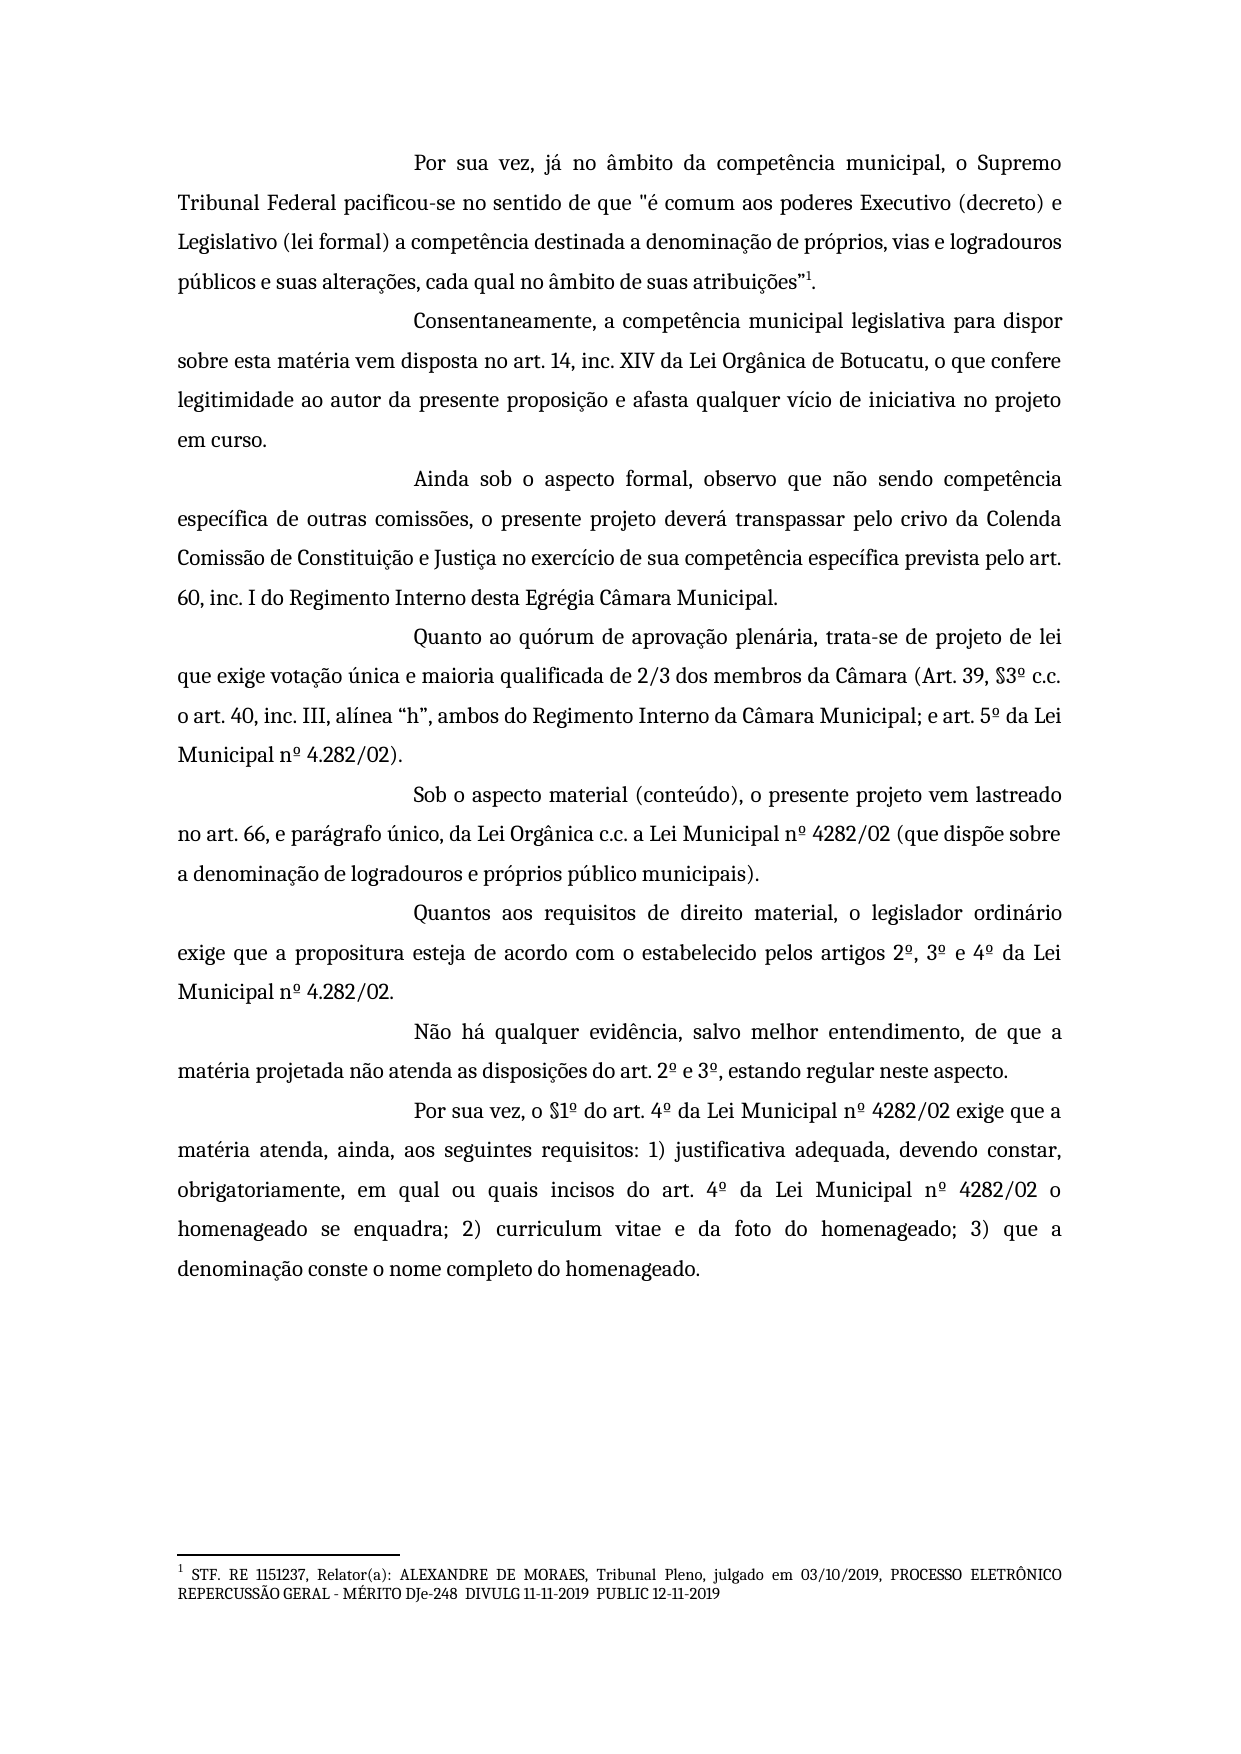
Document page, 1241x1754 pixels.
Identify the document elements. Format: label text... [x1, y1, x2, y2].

text Quanto ao quórum de aprovação plenária, trata-se de projeto de lei que exige votação única e maioria qualificada de 2/3 dos membros da Câmara (Art. 39, §3º c.c. o art. 40, inc. III, alínea “h”, ambos do Regimento Interno da Câmara Municipal; e art. 5º da Lei Municipal nº 4.282/02). [177, 624, 1063, 768]
text Por sua vez, já no âmbito da competência municipal, o Supremo Tribunal Federal pacificou-se no sentido de que "é comum aos poderes Executivo (decreto) e Legislativo (lei formal) a competência destinada a denominação de próprios, vias e logradouros públicos e suas alterações, cada qual no âmbito de suas atribuições”. [177, 150, 1063, 295]
text Quantos aos requisitos de direito material, o legislador ordinário exige que a propositura esteja de acordo com o estabelecido pelos artigos 2º, 3º e 4º da Lei Municipal nº 4.282/02. [177, 900, 1063, 1005]
text Sob o aspecto material (conteúdo), o presente projeto vem lastreado no art. 66, e parágrafo único, da Lei Orgânica c.c. a Lei Municipal nº 4282/02 (que dispõe sobre a denominação de logradouros e próprios público municipais). [177, 782, 1063, 887]
text Por sua vez, o §1º do art. 4º da Lei Municipal nº 4282/02 exige que a matéria atenda, ainda, aos seguintes requisitos: 1) justificativa adequada, devendo constar, obrigatoriamente, em qual ou quais incisos do art. 4º da Lei Municipal nº 4282/02 o homenageado se enquadra; 2) curriculum vitae e da foto do homenageado; 3) que a denominação conste o nome completo do homenageado. [177, 1097, 1063, 1282]
text Ainda sob o aspecto formal, observo que não sendo competência específica de outras comissões, o presente projeto deverá transpassar pelo crivo da Colenda Comissão de Constituição e Justiça no exercício de sua competência específica prevista pelo art. 60, inc. I do Regimento Interno desta Egrégia Câmara Municipal. [177, 466, 1063, 611]
text Consentaneamente, a competência municipal legislativa para dispor sobre esta matéria vem disposta no art. 14, inc. XIV da Lei Orgânica de Botucatu, o que confere legitimidade ao autor da presente proposição e afasta qualquer vício de iniciativa no projeto em curso. [177, 308, 1063, 453]
text Não há qualquer evidência, salvo melhor entendimento, de que a matéria projetada não atenda as disposições do art. 2º e 3º, estando regular neste aspecto. [177, 1018, 1063, 1084]
